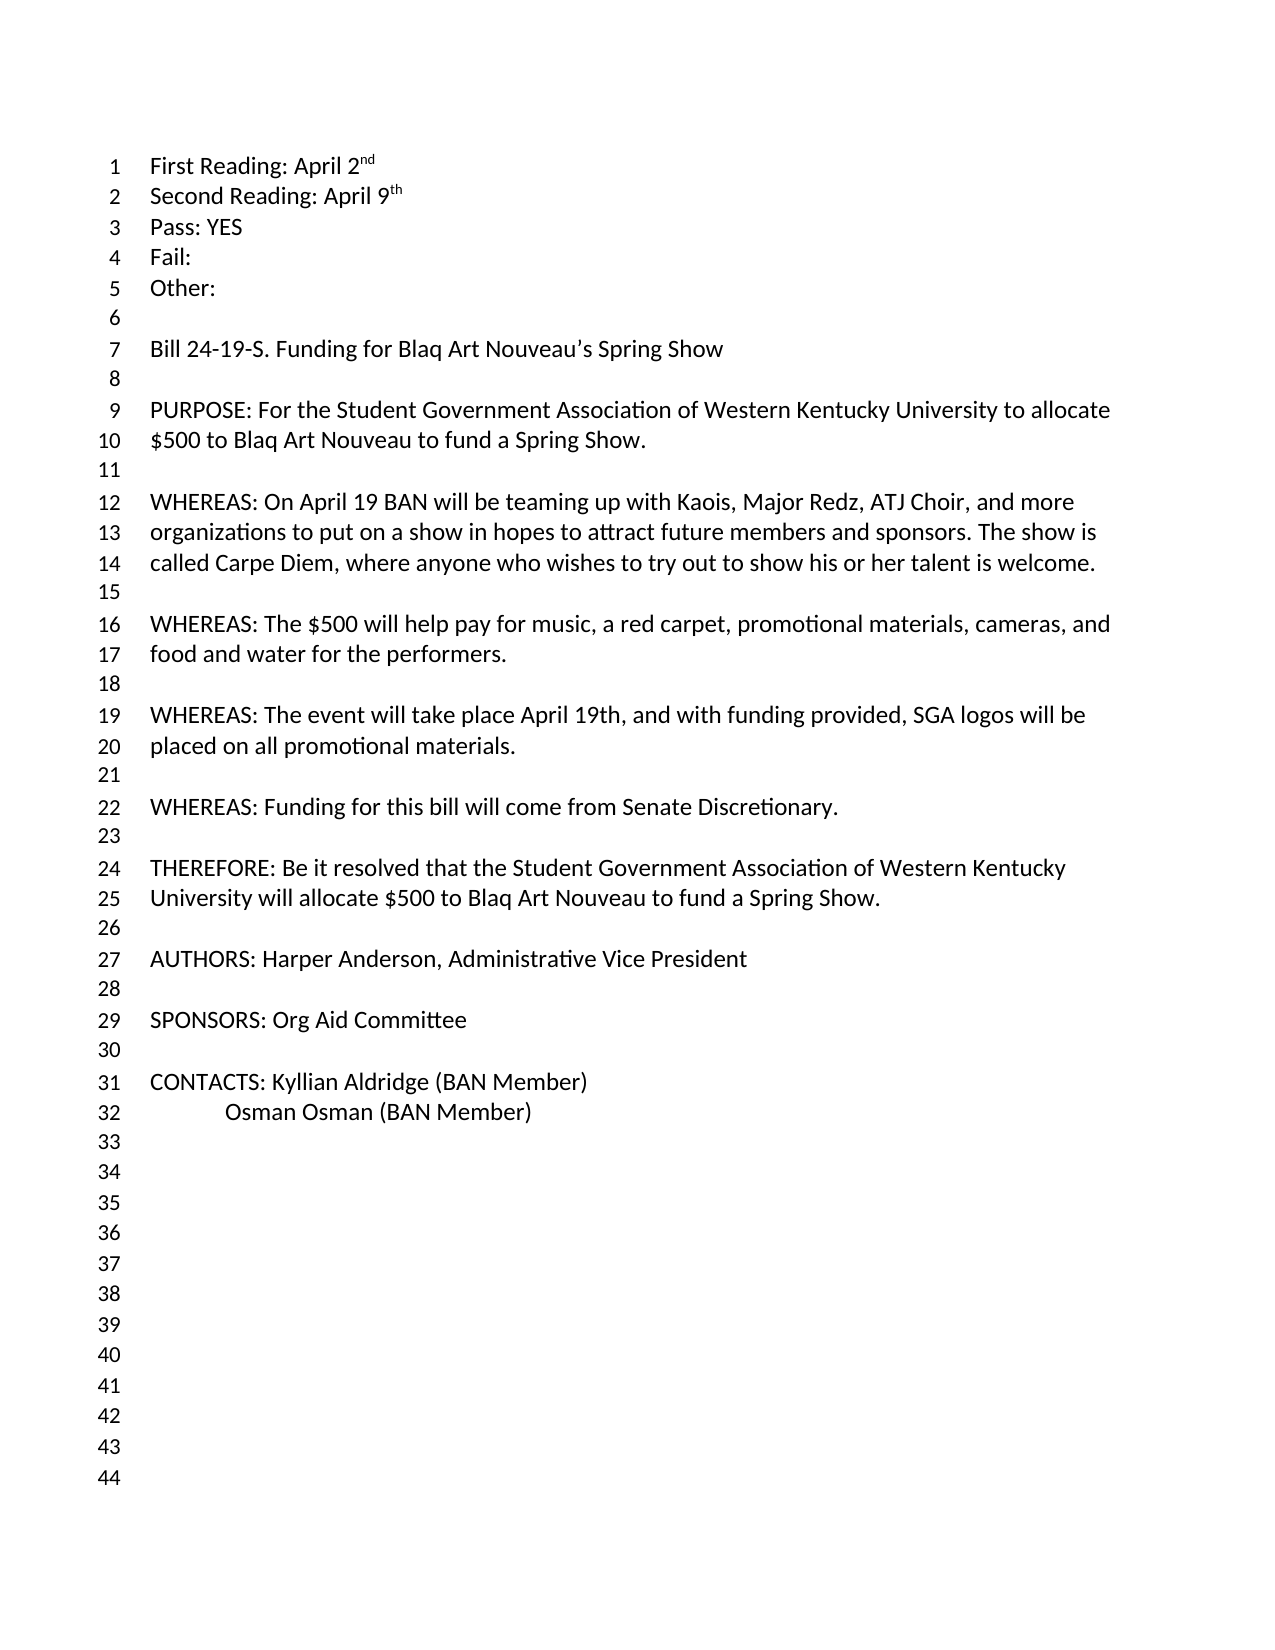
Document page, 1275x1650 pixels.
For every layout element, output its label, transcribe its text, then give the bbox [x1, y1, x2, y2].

text Osman Osman (BAN Member) [150, 1096, 1125, 1127]
text AUTHORS: Harper Anderson, Administrative Vice President [150, 943, 1125, 974]
text Pass: YES [150, 211, 1125, 242]
text First Reading: April 2nd [150, 150, 1125, 181]
text WHEREAS: On April 19 BAN will be teaming up with Kaois, Major Redz, ATJ Choir, and more organizations to put on a show in hopes to attract future members and sponsors. The show is called Carpe Diem, where anyone who wishes to try out to show his or her talent is welcome. [150, 486, 1125, 577]
text WHEREAS: The event will take place April 19th, and with funding provided, SGA logos will be placed on all promotional materials. [150, 699, 1125, 760]
text Second Reading: April 9th [150, 181, 1125, 211]
text Fail: [150, 242, 1125, 272]
text WHEREAS: Funding for this bill will come from Senate Discretionary. [150, 791, 1125, 821]
text PURPOSE: For the Student Government Association of Western Kentucky University to allocate $500 to Blaq Art Nouveau to fund a Spring Show. [150, 394, 1125, 455]
text Bill 24-19-S. Funding for Blaq Art Nouveau’s Spring Show [150, 333, 1125, 364]
text University will allocate $500 to Blaq Art Nouveau to fund a Spring Show. [150, 882, 1125, 913]
text THEREFORE: Be it resolved that the Student Government Association of Western Kentucky [150, 852, 1125, 882]
text WHEREAS: The $500 will help pay for music, a red carpet, promotional materials, cameras, and food and water for the performers. [150, 608, 1125, 669]
text SPONSORS: Org Aid Committee [150, 1004, 1125, 1035]
text Other: [150, 272, 1125, 303]
text CONTACTS: Kyllian Aldridge (BAN Member) [150, 1066, 1125, 1096]
